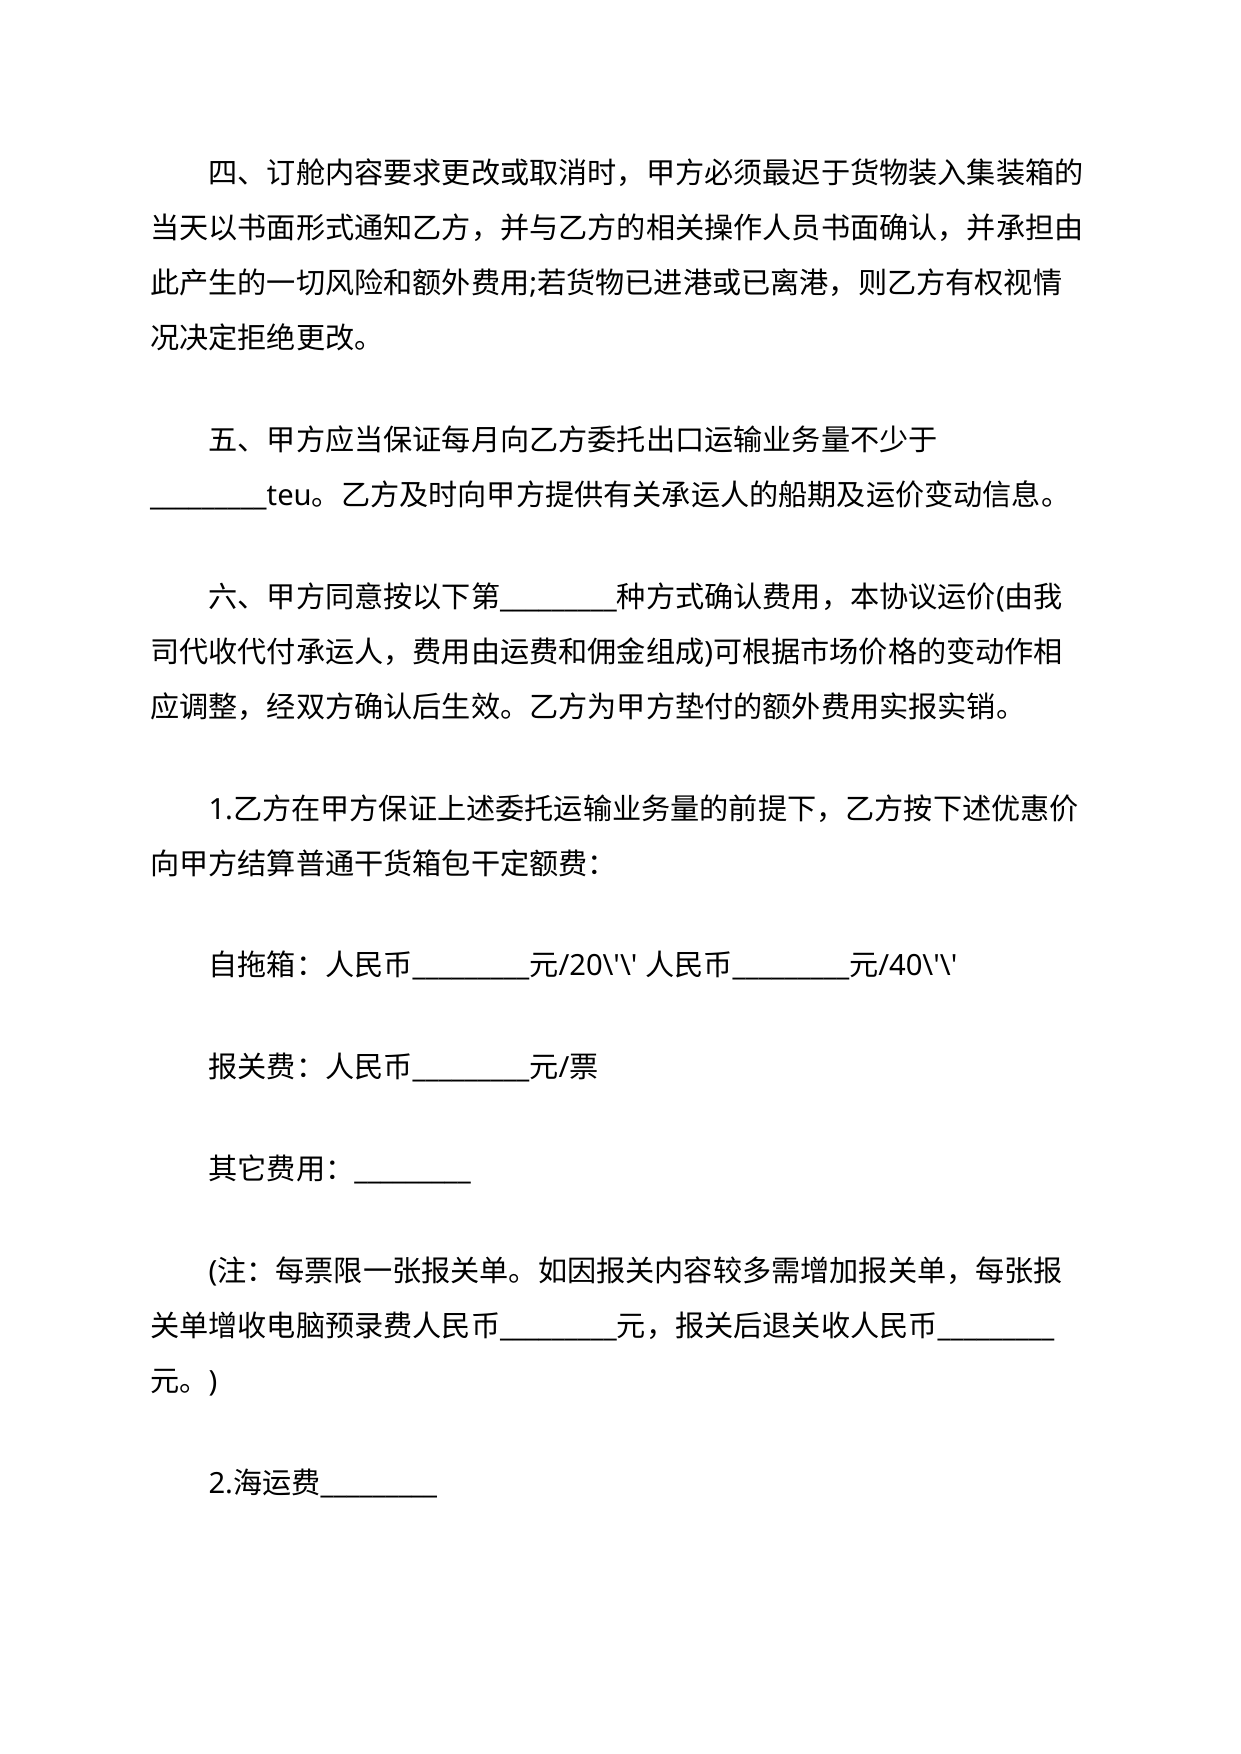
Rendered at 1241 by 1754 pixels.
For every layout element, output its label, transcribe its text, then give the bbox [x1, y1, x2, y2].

text (注：每票限一张报关单。如因报关内容较多需增加报关单，每张报关单增收电脑预录费人民币_________元，报关后退关收人民币_________元。) [150, 1248, 1090, 1400]
text 1.乙方在甲方保证上述委托运输业务量的前提下，乙方按下述优惠价向甲方结算普通干货箱包干定额费： [150, 785, 1090, 882]
text 其它费用：_________ [150, 1146, 1090, 1188]
text 五、甲方应当保证每月向乙方委托出口运输业务量不少于_________teu。乙方及时向甲方提供有关承运人的船期及运价变动信息。 [150, 417, 1090, 514]
text 报关费：人民币_________元/票 [150, 1044, 1090, 1086]
text 四、订舱内容要求更改或取消时，甲方必须最迟于货物装入集装箱的当天以书面形式通知乙方，并与乙方的相关操作人员书面确认，并承担由此产生的一切风险和额外费用;若货物已进港或已离港，则乙方有权视情况决定拒绝更改。 [150, 150, 1090, 357]
text 六、甲方同意按以下第_________种方式确认费用，本协议运价(由我司代收代付承运人，费用由运费和佣金组成)可根据市场价格的变动作相应调整，经双方确认后生效。乙方为甲方垫付的额外费用实报实销。 [150, 573, 1090, 726]
text 2.海运费_________ [150, 1460, 1090, 1502]
text 自拖箱：人民币_________元/20\'\' 人民币_________元/40\'\' [150, 942, 1090, 984]
